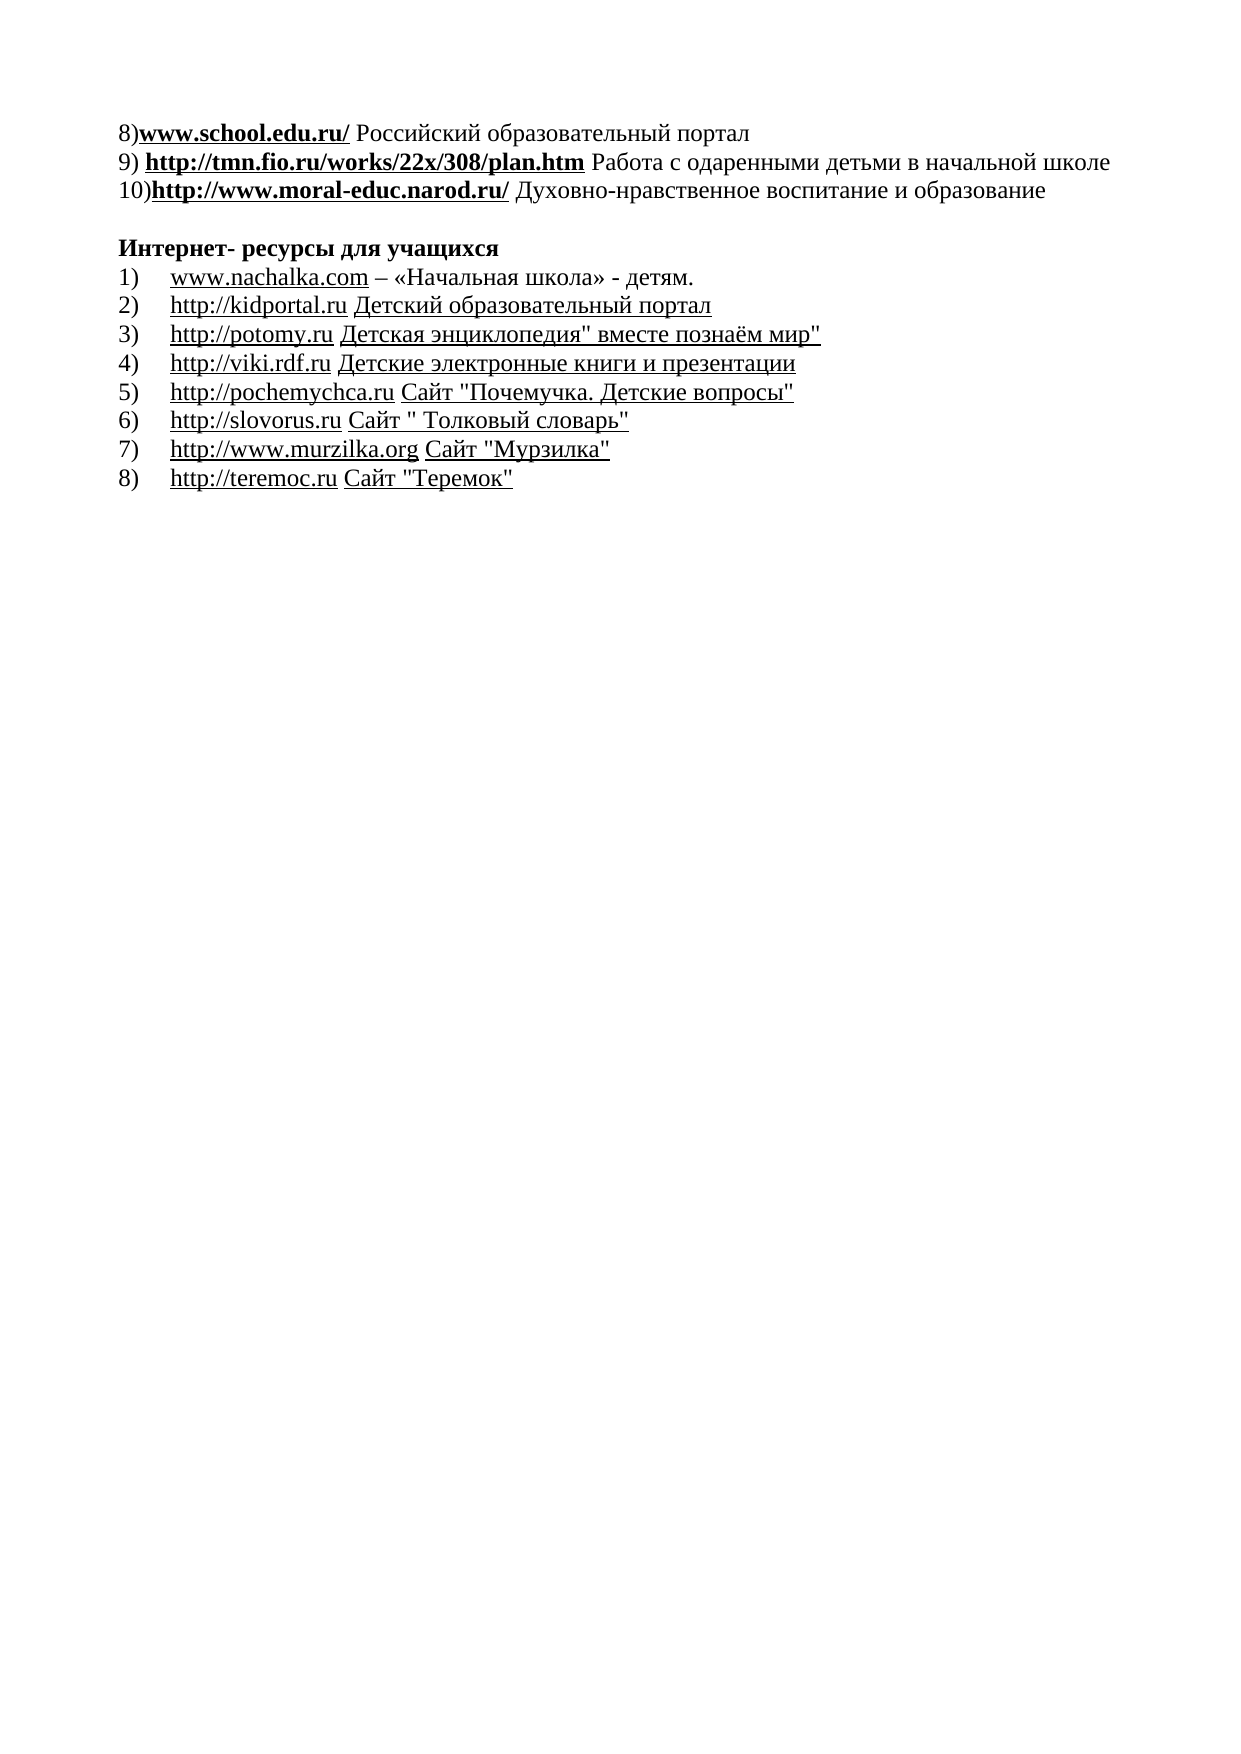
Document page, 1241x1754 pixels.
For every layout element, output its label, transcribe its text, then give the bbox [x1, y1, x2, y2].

text 9) http://tmn.fio.ru/works/22x/308/plan.htm Работа с одаренными детьми в начальной школе [118, 147, 1152, 176]
text 2) http://kidportal.ru Детский образовательный портал [118, 291, 1152, 319]
text 5) http://pochemychca.ru Сайт "Почемучка. Детские вопросы" [118, 377, 1152, 406]
text 8) http://teremoc.ru Сайт "Теремок" [118, 463, 1152, 492]
text 7) http://www.murzilka.org Сайт "Мурзилка" [118, 434, 1152, 463]
text 6) http://slovorus.ru Сайт " Толковый словарь" [118, 406, 1152, 434]
text 8)www.school.edu.ru/ Российский образовательный портал [118, 118, 1152, 147]
text 4) http://viki.rdf.ru Детские электронные книги и презентации [118, 348, 1152, 377]
text 3) http://potomy.ru Детская энциклопедия" вместе познаём мир" [118, 319, 1152, 348]
text 10)http://www.moral-educ.narod.ru/ Духовно-нравственное воспитание и образование [118, 176, 1152, 204]
text Интернет- ресурсы для учащихся [118, 233, 1152, 262]
text 1) www.nachalka.com – «Начальная школа» - детям. [118, 262, 1152, 291]
